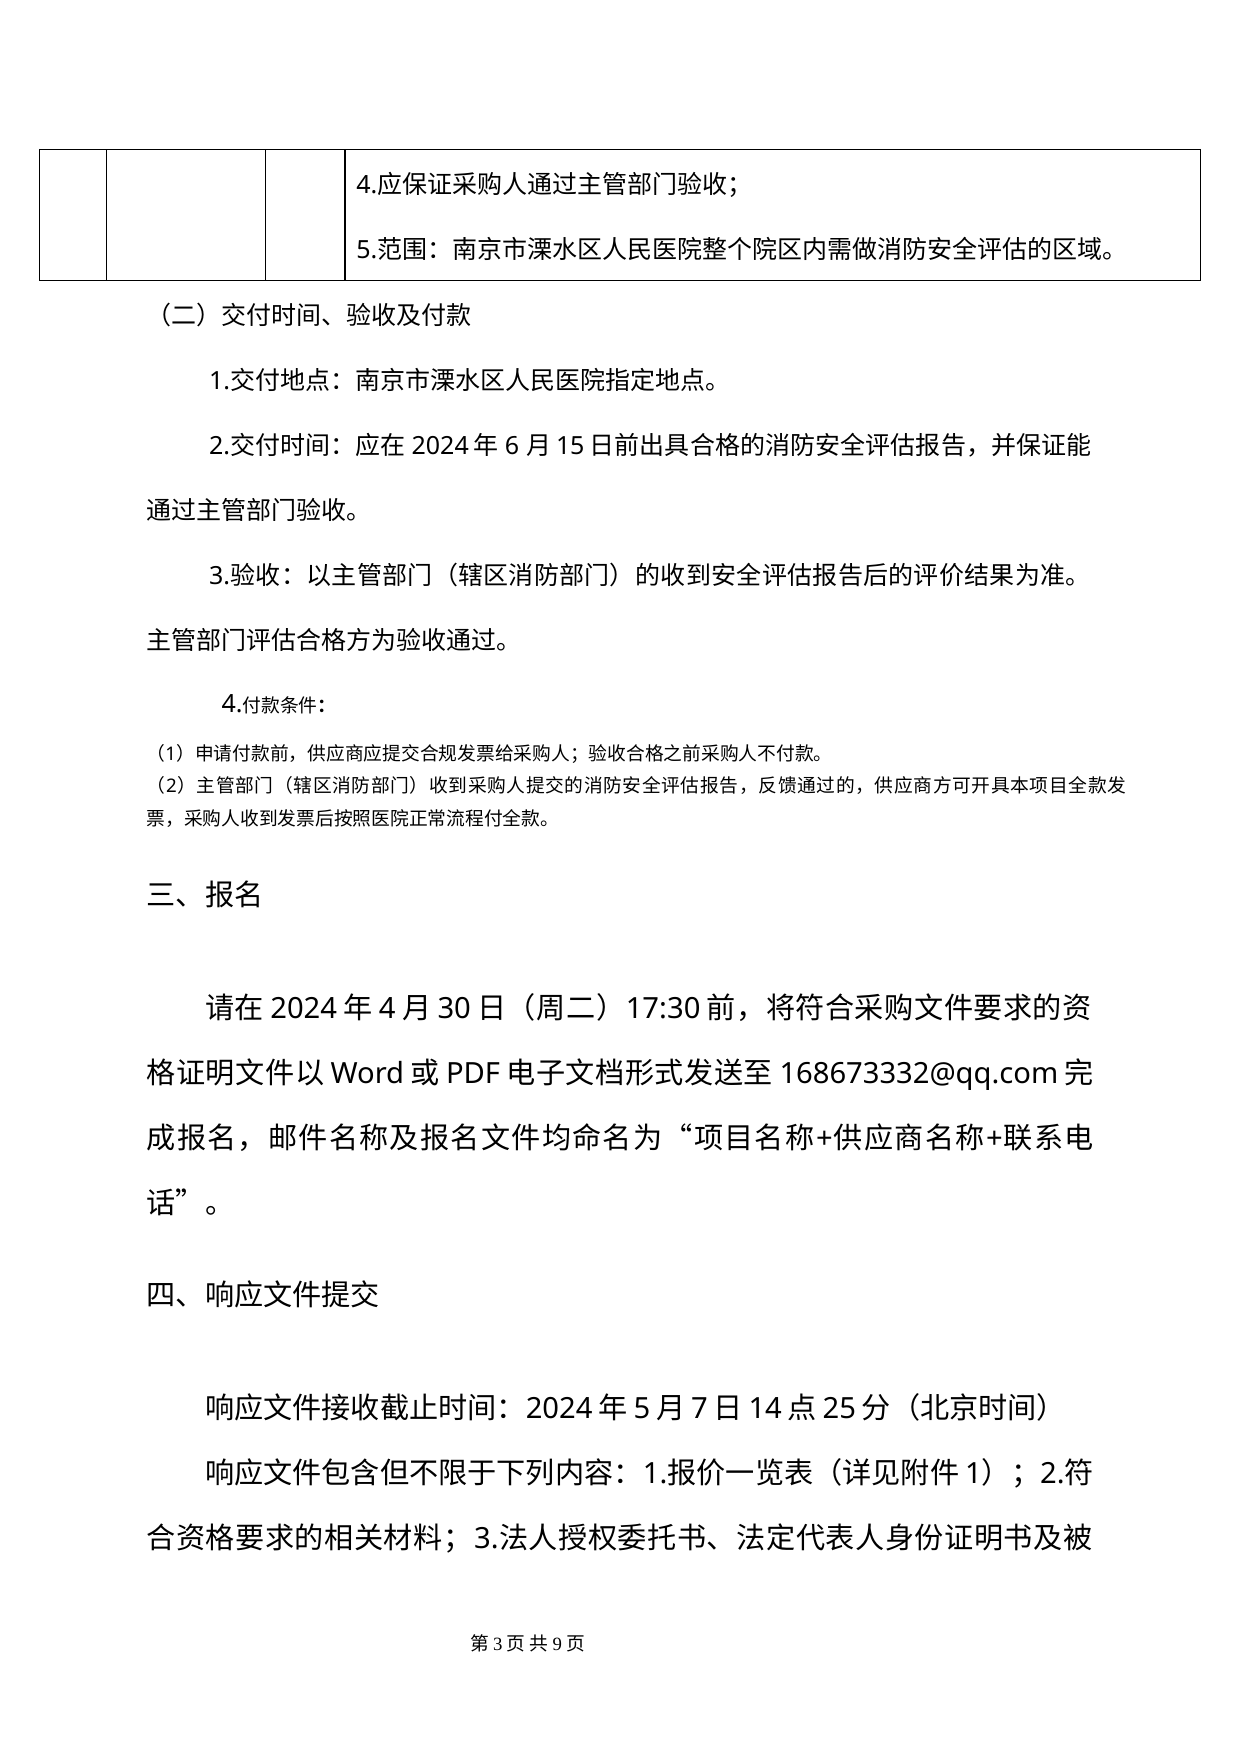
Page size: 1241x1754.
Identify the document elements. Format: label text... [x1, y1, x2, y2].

text （2）主管部门（辖区消防部门）收到采购人提交的消防安全评估报告，反馈通过的，供应商方可开具本项目全款发票，采购人收到发票后按照医院正常流程付全款。 [146, 768, 1130, 833]
text 4.付款条件： [146, 671, 1094, 736]
table_cell 1 [40, 150, 106, 280]
text （二）交付时间、验收及付款 [146, 281, 1094, 346]
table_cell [107, 150, 265, 280]
text 3.验收：以主管部门（辖区消防部门）的收到安全评估报告后的评价结果为准。主管部门评估合格方为验收通过。 [146, 541, 1094, 671]
subtitle 报名 [146, 860, 1094, 925]
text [146, 1439, 1094, 1569]
text 请在2024年4月30日（周二）17:30前，将符合采购文件要求的资格证明文件以Word或PDF电子文档形式发送至168673332@qq.com完成报名，邮件名称及报名文件均命名为“项目名称+供应商名称+联系电话”。 [146, 973, 1094, 1233]
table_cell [346, 150, 1200, 280]
table_cell 1项 [266, 150, 344, 280]
text 响应文件接收截止时间：2024年5月7日14点25分（北京时间） [146, 1374, 1094, 1439]
text （1）申请付款前，供应商应提交合规发票给采购人；验收合格之前采购人不付款。 [146, 736, 1094, 768]
text 2.交付时间：应在2024年 6 月15日前出具合格的消防安全评估报告，并保证能通过主管部门验收。 [146, 411, 1094, 541]
text 1.交付地点：南京市溧水区人民医院指定地点。 [146, 346, 1094, 411]
subtitle 响应文件提交 [146, 1261, 1094, 1326]
